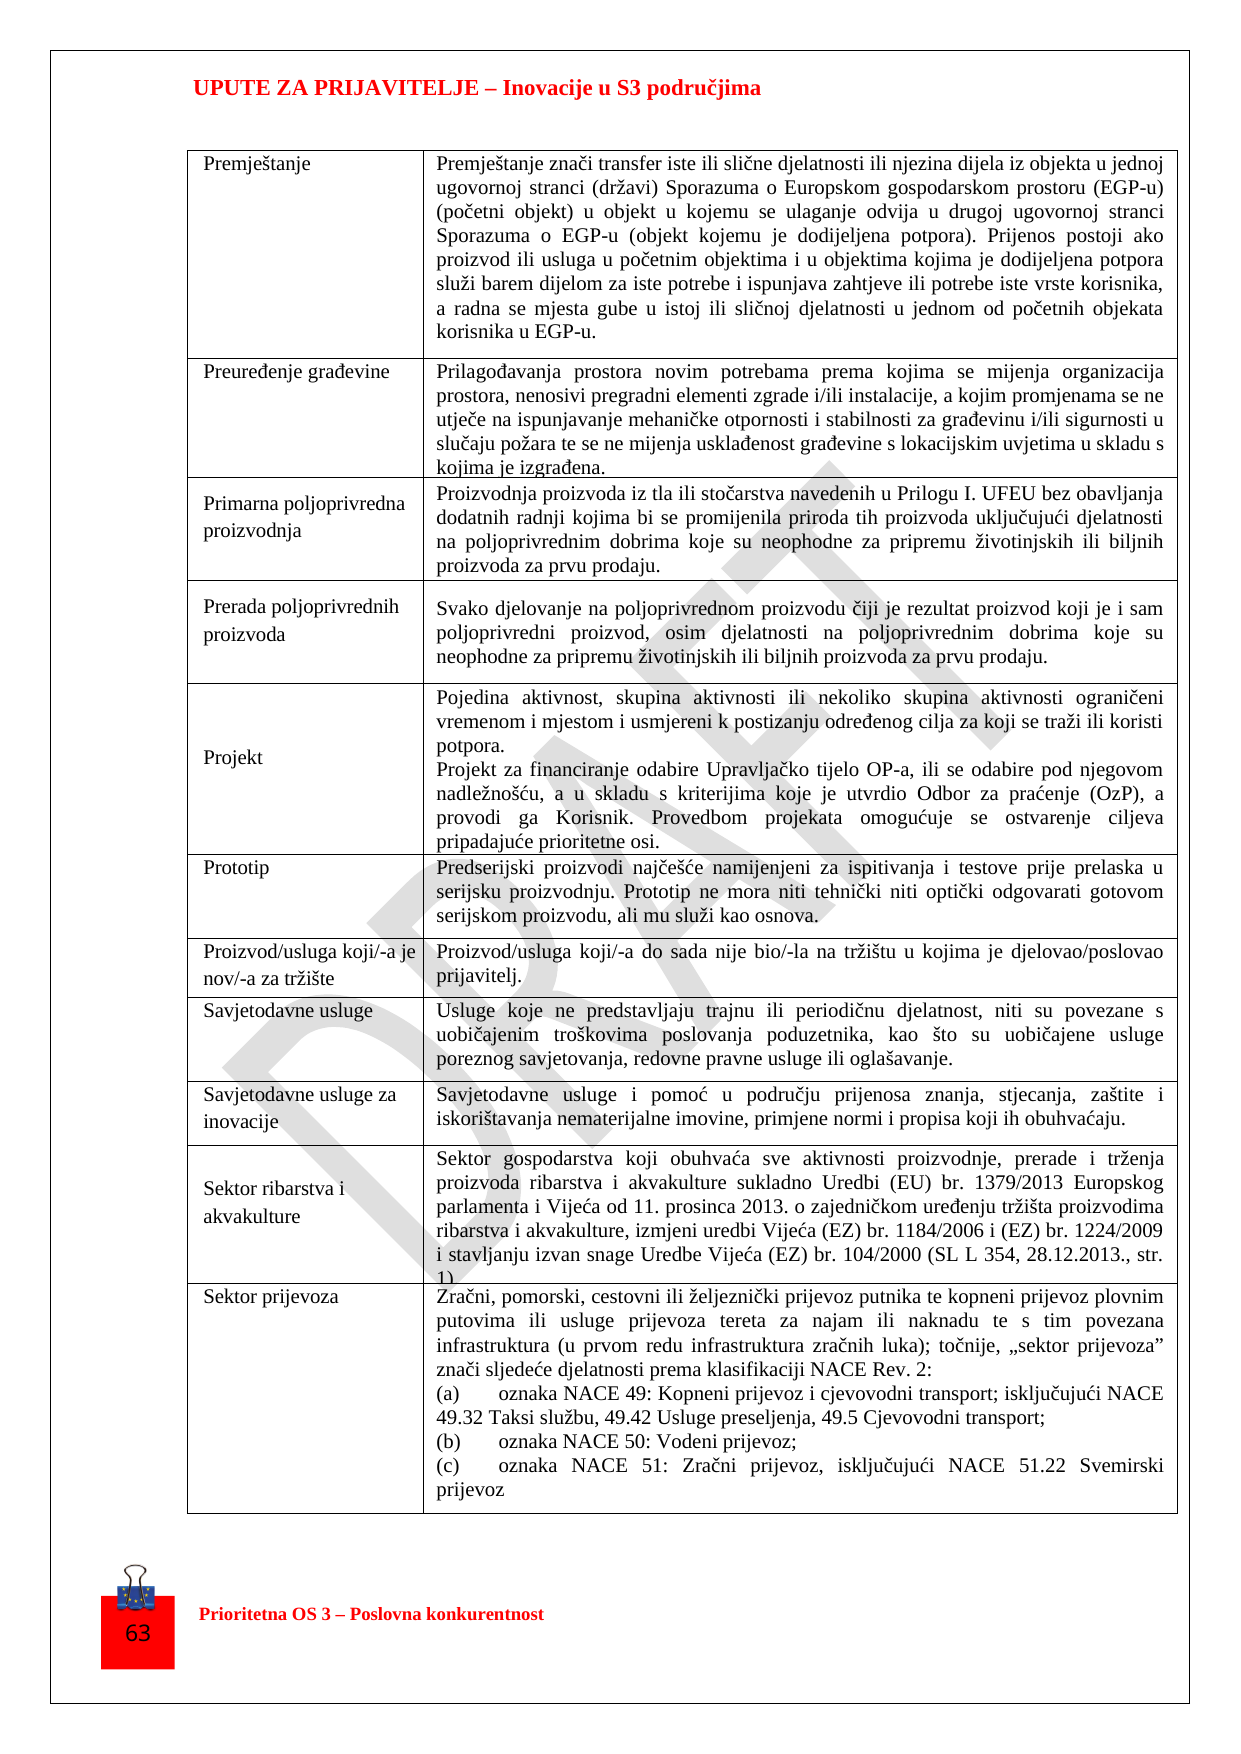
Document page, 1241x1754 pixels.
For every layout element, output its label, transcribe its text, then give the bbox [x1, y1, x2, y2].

table_cell Svako djelovanje na poljoprivrednom proizvodu čiji je rezultat proizvod koji je i sam poljoprivredni proizvod, osim djelatnosti na poljoprivrednim dobrima koje su neophodne za pripremu životinjskih ili biljnih proizvoda za prvu prodaju. [424, 581, 1177, 683]
table_cell Proizvod/usluga koji/-a do sada nije bio/-la na tržištu u kojima je djelovao/poslovao prijavitelj. [424, 939, 1177, 997]
table_cell Premještanje znači transfer iste ili slične djelatnosti ili njezina dijela iz objekta u jednoj ugovornoj stranci (državi) Sporazuma o Europskom gospodarskom prostoru (EGP-u) (početni objekt) u objekt u kojemu se ulaganje odvija u drugoj ugovornoj stranci Sporazuma o EGP-u (objekt kojemu je dodijeljena potpora). Prijenos postoji ako proizvod ili usluga u početnim objektima i u objektima kojima je dodijeljena potpora služi barem dijelom za iste potrebe i ispunjava zahtjeve ili potrebe iste vrste korisnika, a radna se mjesta gube u istoj ili sličnoj djelatnosti u jednom od početnih objekata korisnika u EGP-u. [424, 151, 1177, 358]
table_cell Sektor prijevoza [188, 1284, 423, 1512]
table_cell Preuređenje građevine [188, 359, 423, 477]
table_cell Proizvod/usluga koji/-a je nov/-a za tržište [188, 939, 423, 997]
table_cell Pojedina aktivnost, skupina aktivnosti ili nekoliko skupina aktivnosti ograničeni vremenom i mjestom i usmjereni k postizanju određenog cilja za koji se traži ili koristi potpora. Projekt za financiranje odabire Upravljačko tijelo OP-a, ili se odabire pod njegovom nadležnošću, a u skladu s kriterijima koje je utvrdio Odbor za praćenje (OzP), a provodi ga Korisnik. Provedbom projekata omogućuje se ostvarenje ciljeva pripadajuće prioritetne osi. [424, 684, 1177, 854]
table_cell Sektor gospodarstva koji obuhvaća sve aktivnosti proizvodnje, prerade i trženja proizvoda ribarstva i akvakulture sukladno Uredbi (EU) br. 1379/2013 Europskog parlamenta i Vijeća od 11. prosinca 2013. o zajedničkom uređenju tržišta proizvodima ribarstva i akvakulture, izmjeni uredbi Vijeća (EZ) br. 1184/2006 i (EZ) br. 1224/2009 i stavljanju izvan snage Uredbe Vijeća (EZ) br. 104/2000 (SL L 354, 28.12.2013., str. 1). [424, 1146, 1177, 1283]
table_cell Sektor ribarstva i akvakulture [188, 1146, 423, 1283]
table_cell Savjetodavne usluge za inovacije [188, 1082, 423, 1144]
table_cell Savjetodavne usluge [188, 998, 423, 1081]
table_cell Prilagođavanja prostora novim potrebama prema kojima se mijenja organizacija prostora, nenosivi pregradni elementi zgrade i/ili instalacije, a kojim promjenama se ne utječe na ispunjavanje mehaničke otpornosti i stabilnosti za građevinu i/ili sigurnosti u slučaju požara te se ne mijenja usklađenost građevine s lokacijskim uvjetima u skladu s kojima je izgrađena. [424, 359, 1177, 477]
table_cell Predserijski proizvodi najčešće namijenjeni za ispitivanja i testove prije prelaska u serijsku proizvodnju. Prototip ne mora niti tehnički niti optički odgovarati gotovom serijskom proizvodu, ali mu služi kao osnova. [424, 855, 1177, 938]
table_cell Premještanje [188, 151, 423, 358]
table_cell Prototip [188, 855, 423, 938]
table_cell Projekt [188, 684, 423, 854]
picture [110, 1562, 162, 1621]
table_cell Prerada poljoprivrednih proizvoda [188, 581, 423, 683]
table_cell Zračni, pomorski, cestovni ili željeznički prijevoz putnika te kopneni prijevoz plovnim putovima ili usluge prijevoza tereta za najam ili naknadu te s tim povezana infrastruktura (u prvom redu infrastruktura zračnih luka); točnije, „sektor prijevoza” znači sljedeće djelatnosti prema klasifikaciji NACE Rev. 2: (a) oznaka NACE 49: Kopneni prijevoz i cjevovodni transport; isključujući NACE 49.32 Taksi službu, 49.42 Usluge preseljenja, 49.5 Cjevovodni transport; (b) oznaka NACE 50: Vodeni prijevoz; (c) oznaka NACE 51: Zračni prijevoz, isključujući NACE 51.22 Svemirski prijevoz [424, 1284, 1177, 1512]
table_cell Savjetodavne usluge i pomoć u području prijenosa znanja, stjecanja, zaštite i iskorištavanja nematerijalne imovine, primjene normi i propisa koji ih obuhvaćaju. [424, 1082, 1177, 1144]
table_cell Primarna poljoprivredna proizvodnja [188, 478, 423, 580]
table_cell Usluge koje ne predstavljaju trajnu ili periodičnu djelatnost, niti su povezane s uobičajenim troškovima poslovanja poduzetnika, kao što su uobičajene usluge poreznog savjetovanja, redovne pravne usluge ili oglašavanje. [424, 998, 1177, 1081]
table_cell Proizvodnja proizvoda iz tla ili stočarstva navedenih u Prilogu I. UFEU bez obavljanja dodatnih radnji kojima bi se promijenila priroda tih proizvoda uključujući djelatnosti na poljoprivrednim dobrima koje su neophodne za pripremu životinjskih ili biljnih proizvoda za prvu prodaju. [424, 478, 1177, 580]
